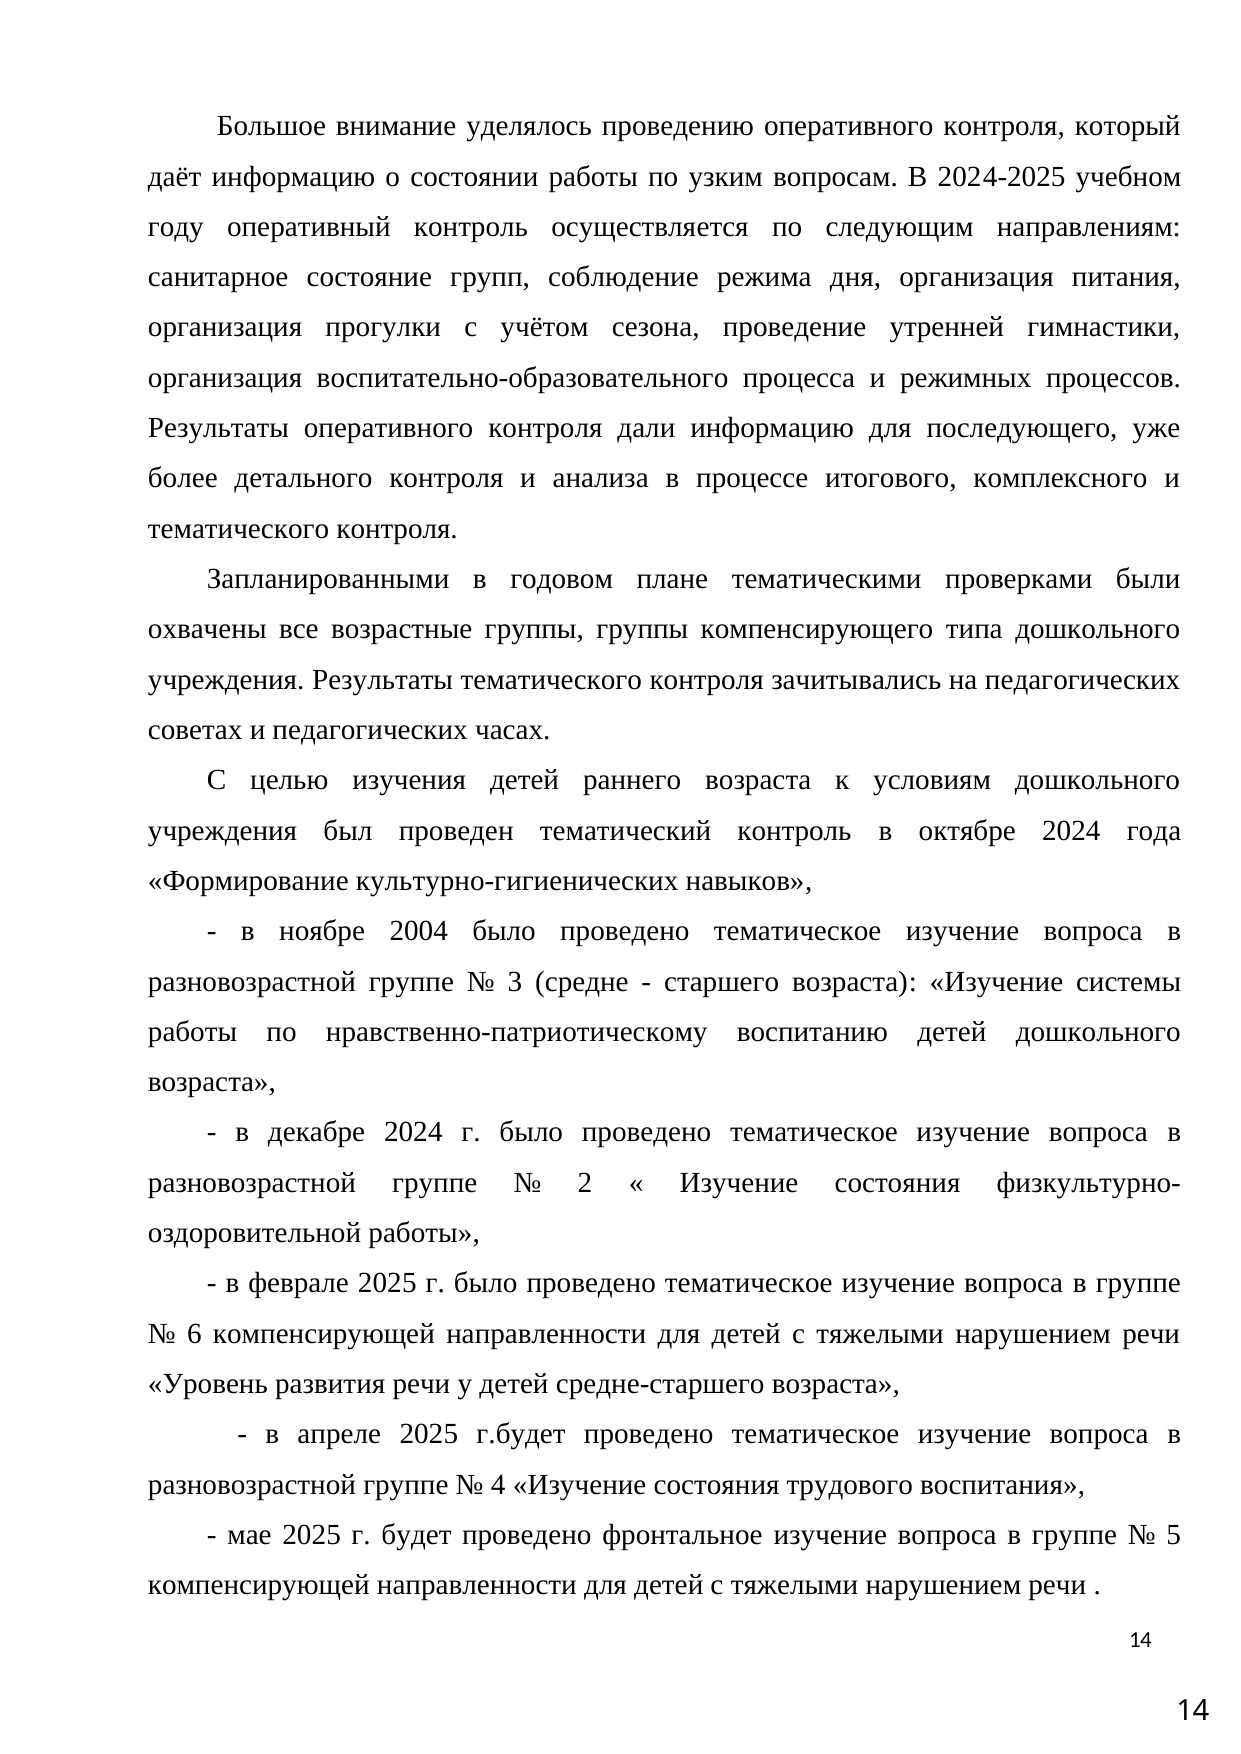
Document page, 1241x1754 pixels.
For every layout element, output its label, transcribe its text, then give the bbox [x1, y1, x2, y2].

text С целью изучения детей раннего возраста к условиям дошкольного учреждения был проведен тематический контроль в октябре 2024 года «Формирование культурно-гигиенических навыков», [148, 762, 1181, 897]
text - в ноябре 2004 было проведено тематическое изучение вопроса в разновозрастной группе № 3 (средне - старшего возраста): «Изучение системы работы по нравственно-патриотическому воспитанию детей дошкольного возраста», [148, 913, 1181, 1098]
text - мае 2025 г. будет проведено фронтальное изучение вопроса в группе № 5 компенсирующей направленности для детей с тяжелыми нарушением речи . [148, 1517, 1181, 1601]
text Большое внимание уделялось проведению оперативного контроля, который даёт информацию о состоянии работы по узким вопросам. В 2024-2025 учебном году оперативный контроль осуществляется по следующим направлениям: санитарное состояние групп, соблюдение режима дня, организация питания, организация прогулки с учётом сезона, проведение утренней гимнастики, организация воспитательно-образовательного процесса и режимных процессов. Результаты оперативного контроля дали информацию для последующего, уже более детального контроля и анализа в процессе итогового, комплексного и тематического контроля. [148, 108, 1181, 544]
text - в феврале 2025 г. было проведено тематическое изучение вопроса в группе № 6 компенсирующей направленности для детей с тяжелыми нарушением речи «Уровень развития речи у детей средне-старшего возраста», [148, 1266, 1181, 1400]
text - в декабре 2024 г. было проведено тематическое изучение вопроса в разновозрастной группе № 2 « Изучение состояния физкультурно-оздоровительной работы», [148, 1114, 1181, 1249]
text - в апреле 2025 г.будет проведено тематическое изучение вопроса в разновозрастной группе № 4 «Изучение состояния трудового воспитания», [148, 1416, 1181, 1500]
text Запланированными в годовом плане тематическими проверками были охвачены все возрастные группы, группы компенсирующего типа дошкольного учреждения. Результаты тематического контроля зачитывались на педагогических советах и педагогических часах. [148, 561, 1181, 746]
